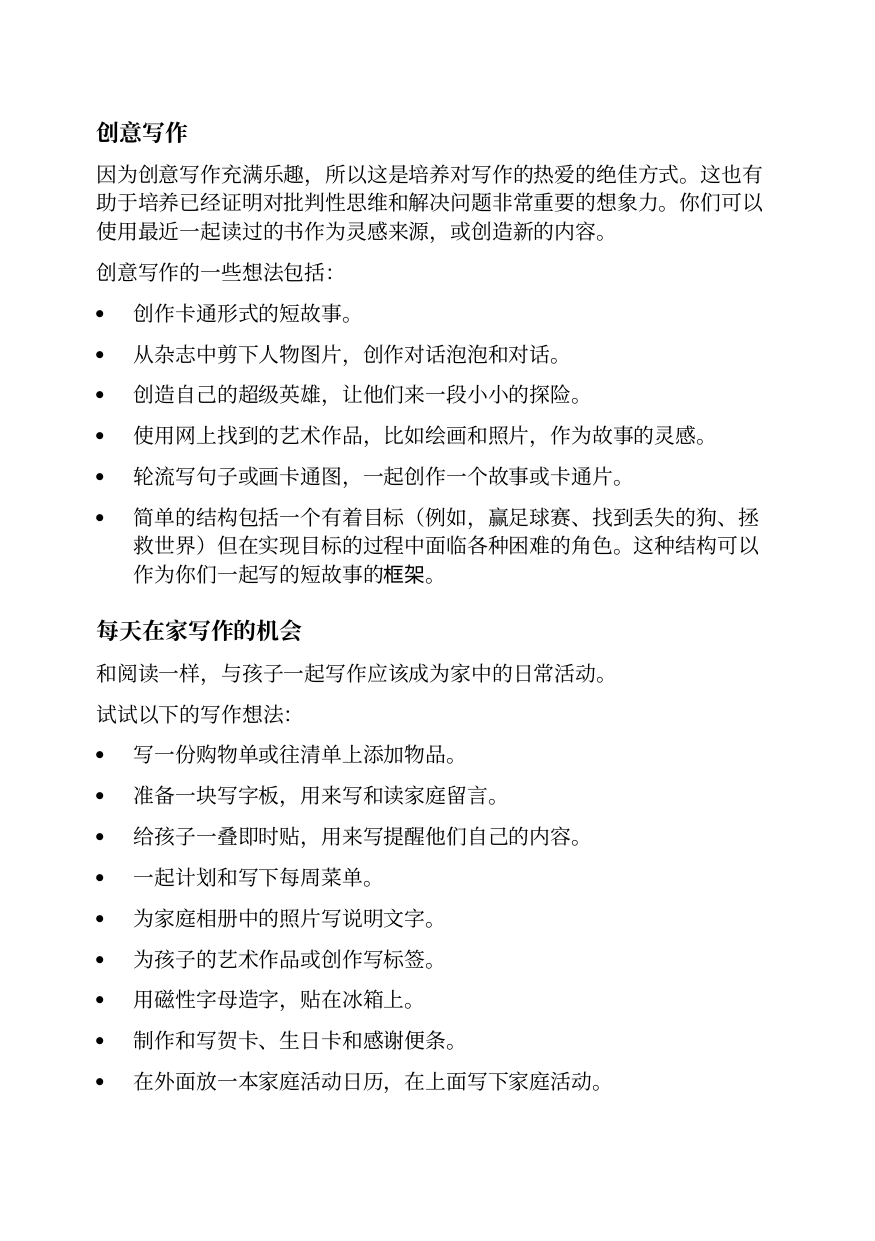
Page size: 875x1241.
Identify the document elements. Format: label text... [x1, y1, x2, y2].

text 制作和写贺卡、生日卡和感谢便条。 [96, 1026, 773, 1054]
text 创作卡通形式的短故事。 [96, 298, 773, 327]
text 为家庭相册中的照片写说明文字。 [96, 904, 773, 932]
text 简单的结构包括一个有着目标（例如，赢足球赛、找到丢失的狗、拯救世界）但在实现目标的过程中面临各种困难的角色。这种结构可以作为你们一起写的短故事的框架。 [96, 503, 773, 588]
text 在外面放一本家庭活动日历，在上面写下家庭活动。 [96, 1067, 773, 1095]
text 写一份购物单或往清单上添加物品。 [96, 740, 773, 769]
text 给孩子一叠即时贴，用来写提醒他们自己的内容。 [96, 822, 773, 850]
text 使用网上找到的艺术作品，比如绘画和照片，作为故事的灵感。 [96, 421, 773, 449]
text 和阅读一样，与孩子一起写作应该成为家中的日常活动。 [96, 659, 773, 687]
text 从杂志中剪下人物图片，创作对话泡泡和对话。 [96, 339, 773, 368]
text 因为创意写作充满乐趣，所以这是培养对写作的热爱的绝佳方式。这也有助于培养已经证明对批判性思维和解决问题非常重要的想象力。你们可以使用最近一起读过的书作为灵感来源，或创造新的内容。 [96, 160, 773, 245]
text 试试以下的写作想法： [96, 699, 773, 728]
subtitle 每天在家写作的机会 [96, 613, 830, 646]
text 创意写作的一些想法包括： [96, 258, 773, 286]
text 轮流写句子或画卡通图，一起创作一个故事或卡通片。 [96, 462, 773, 490]
text 准备一块写字板，用来写和读家庭留言。 [96, 781, 773, 809]
text 用磁性字母造字，贴在冰箱上。 [96, 985, 773, 1014]
text 一起计划和写下每周菜单。 [96, 863, 773, 891]
text 创造自己的超级英雄，让他们来一段小小的探险。 [96, 380, 773, 408]
subtitle 创意写作 [96, 114, 830, 147]
text 为孩子的艺术作品或创作写标签。 [96, 944, 773, 973]
